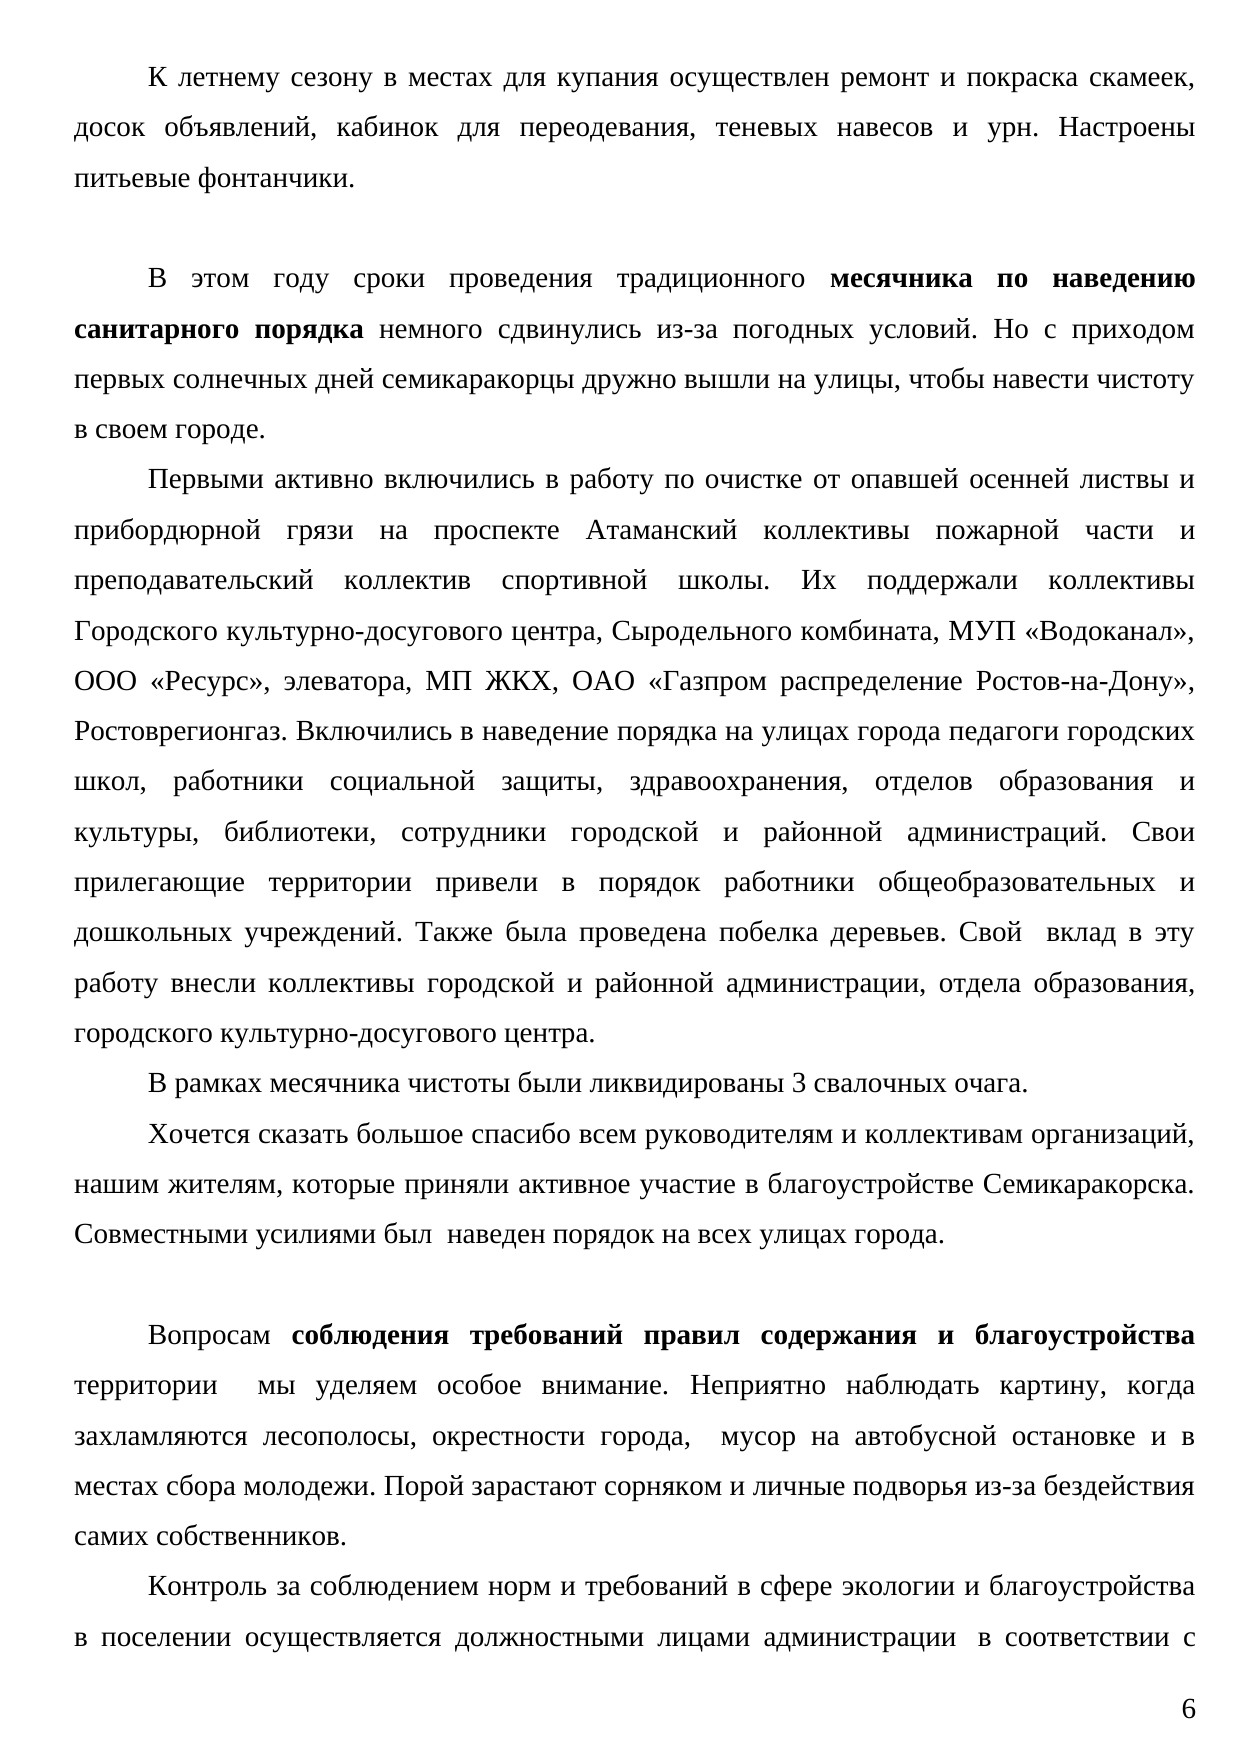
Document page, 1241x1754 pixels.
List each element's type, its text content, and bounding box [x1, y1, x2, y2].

text Первыми активно включились в работу по очистке от опавшей осенней листвы и прибордюрной грязи на проспекте Атаманский коллективы пожарной части и преподавательский коллектив спортивной школы. Их поддержали коллективы Городского культурно-досугового центра, Сыродельного комбината, МУП «Водоканал», ООО «Ресурс», элеватора, МП ЖКХ, ОАО «Газпром распределение Ростов-на-Дону», Ростоврегионгаз. Включились в наведение порядка на улицах города педагоги городских школ, работники социальной защиты, здравоохранения, отделов образования и культуры, библиотеки, сотрудники городской и районной администраций. Свои прилегающие территории привели в порядок работники общеобразовательных и дошкольных учреждений. Также была проведена побелка деревьев. Свой вклад в эту работу внесли коллективы городской и районной администрации, отдела образования, городского культурно-досугового центра. [74, 462, 1196, 1049]
text Вопросам соблюдения требований правил содержания и благоустройства территории мы уделяем особое внимание. Неприятно наблюдать картину, когда захламляются лесополосы, окрестности города, мусор на автобусной остановке и в местах сбора молодежи. Порой зарастают сорняком и личные подворья из-за бездействия самих собственников. [74, 1317, 1196, 1552]
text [74, 1568, 1196, 1619]
text В рамках месячника чистоты были ликвидированы 3 свалочных очага. [74, 1065, 1196, 1099]
text Хочется сказать большое спасибо всем руководителям и коллективам организаций, нашим жителям, которые приняли активное участие в благоустройстве Семикаракорска. Совместными усилиями был наведен порядок на всех улицах города. [74, 1116, 1196, 1250]
text К летнему сезону в местах для купания осуществлен ремонт и покраска скамеек, досок объявлений, кабинок для переодевания, теневых навесов и урн. Настроены питьевые фонтанчики. [74, 59, 1196, 193]
text В этом году сроки проведения традиционного месячника по наведению санитарного порядка немного сдвинулись из-за погодных условий. Но с приходом первых солнечных дней семикаракорцы дружно вышли на улицы, чтобы навести чистоту в своем городе. [74, 260, 1196, 445]
